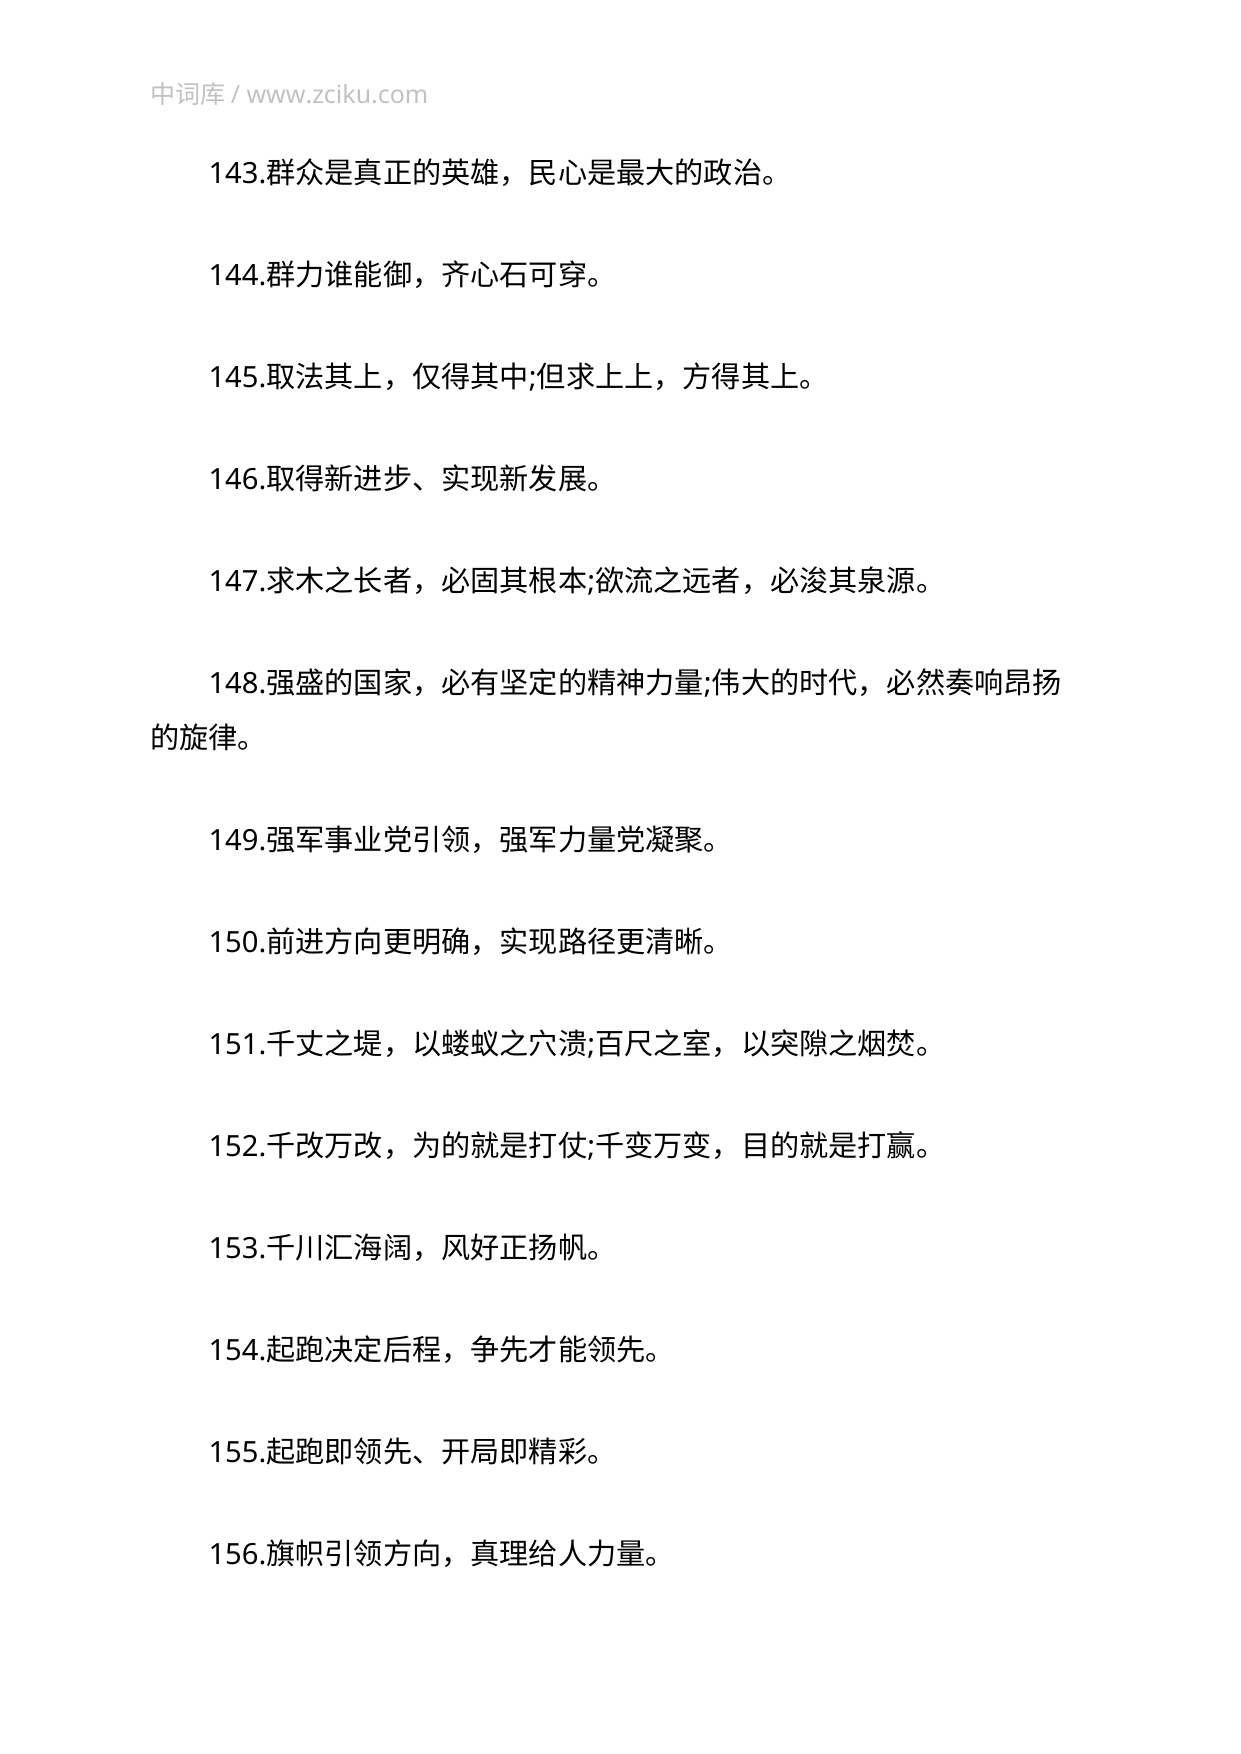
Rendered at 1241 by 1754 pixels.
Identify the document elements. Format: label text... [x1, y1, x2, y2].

text 143.群众是真正的英雄，民心是最大的政治。 [150, 150, 1090, 192]
text 144.群力谁能御，齐心石可穿。 [150, 252, 1090, 294]
text 154.起跑决定后程，争先才能领先。 [150, 1327, 1090, 1369]
text 153.千川汇海阔，风好正扬帆。 [150, 1224, 1090, 1267]
text 145.取法其上，仅得其中;但求上上，方得其上。 [150, 354, 1090, 396]
text 155.起跑即领先、开局即精彩。 [150, 1428, 1090, 1471]
text 150.前进方向更明确，实现路径更清晰。 [150, 919, 1090, 961]
text 152.千改万改，为的就是打仗;千变万变，目的就是打赢。 [150, 1123, 1090, 1165]
text 156.旗帜引领方向，真理给人力量。 [150, 1531, 1090, 1573]
text 151.千丈之堤，以蝼蚁之穴溃;百尺之室，以突隙之烟焚。 [150, 1021, 1090, 1063]
text 146.取得新进步、实现新发展。 [150, 456, 1090, 498]
text 149.强军事业党引领，强军力量党凝聚。 [150, 817, 1090, 859]
text 147.求木之长者，必固其根本;欲流之远者，必浚其泉源。 [150, 558, 1090, 600]
text 148.强盛的国家，必有坚定的精神力量;伟大的时代，必然奏响昂扬的旋律。 [150, 660, 1090, 757]
